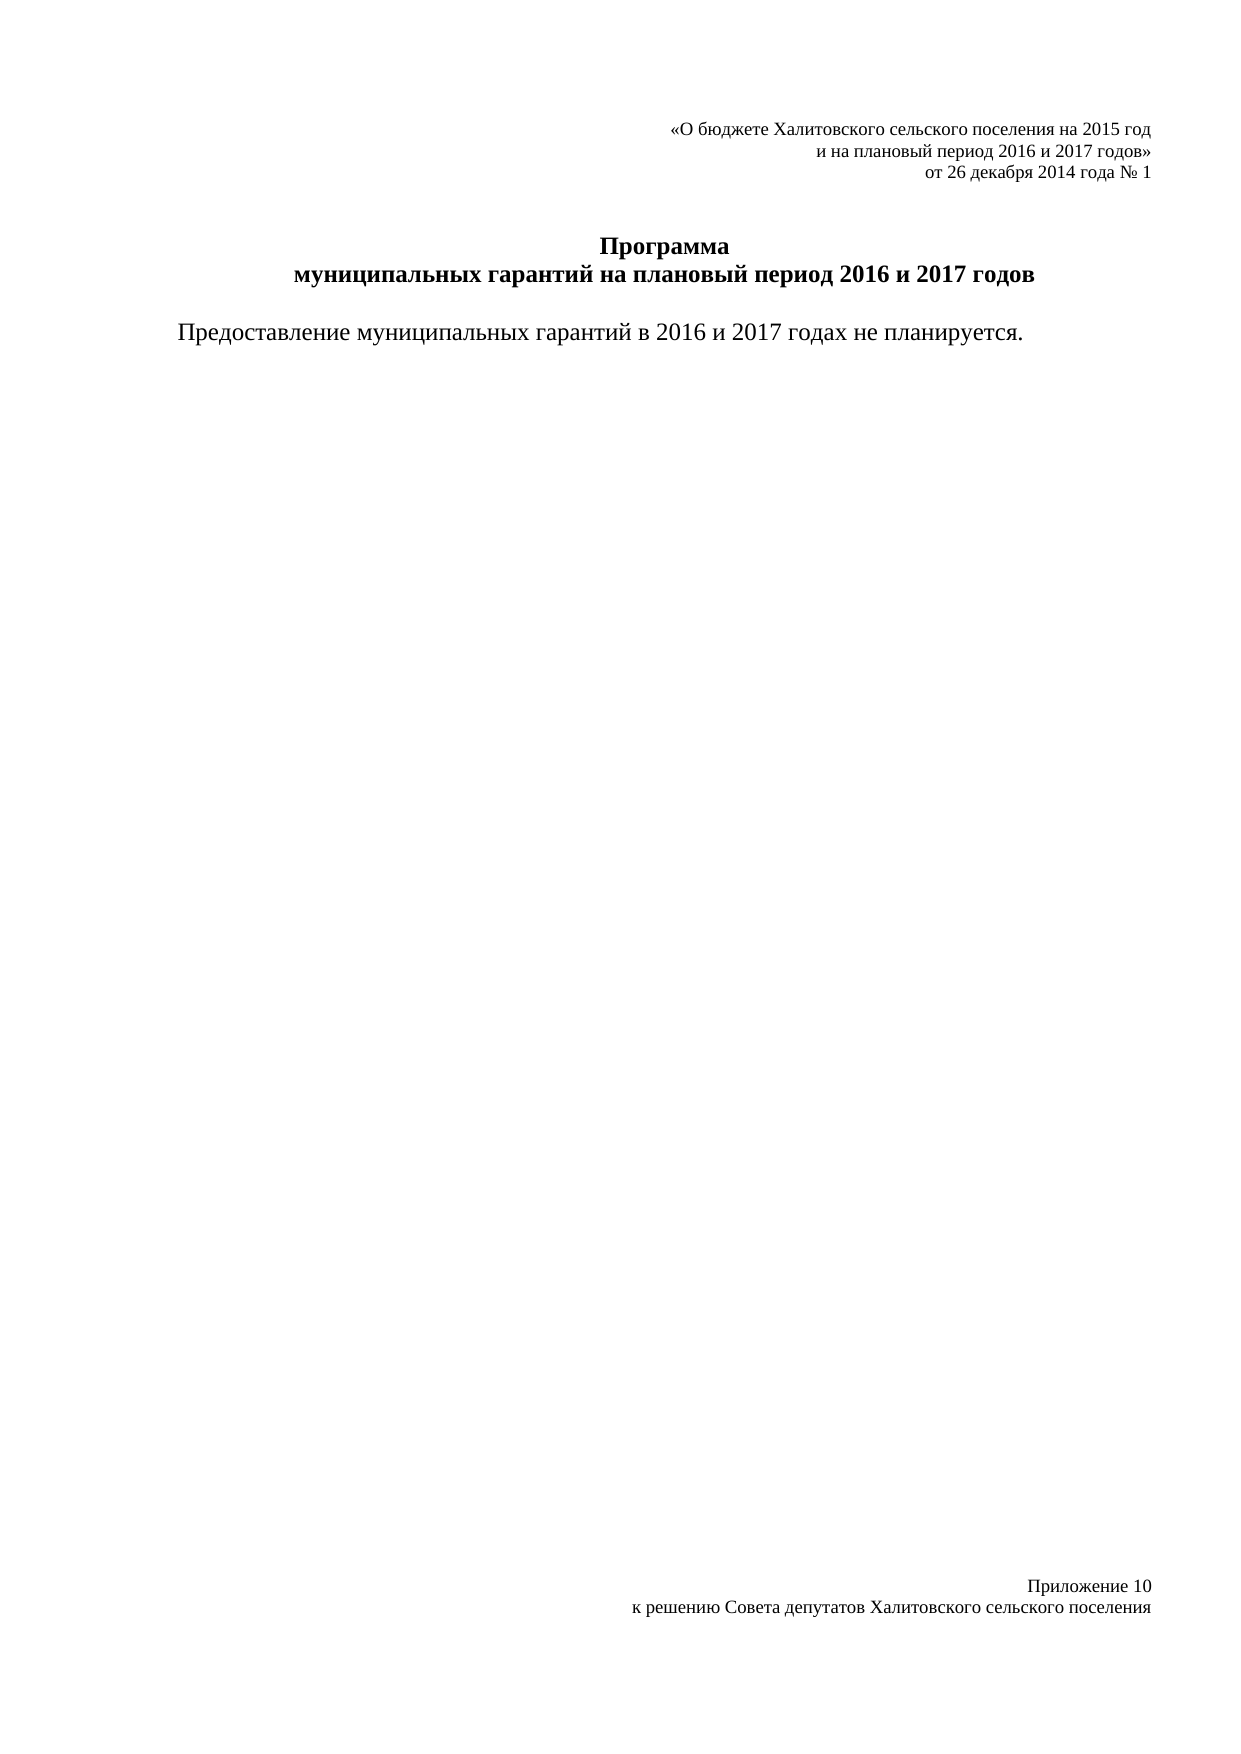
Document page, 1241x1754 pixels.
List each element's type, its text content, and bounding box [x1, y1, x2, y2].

text и на плановый период 2016 и 2017 годов» [177, 140, 1152, 161]
title муниципальных гарантий на плановый период 2016 и 2017 годов [177, 259, 1152, 288]
text Предоставление муниципальных гарантий в 2016 и 2017 годах не планируется. [177, 317, 1152, 346]
text к решению Совета депутатов Халитовского сельского поселения [177, 1596, 1152, 1618]
text Приложение 10 [177, 1575, 1152, 1596]
text от 26 декабря 2014 года № 1 [177, 161, 1152, 183]
title Программа [177, 231, 1152, 259]
text «О бюджете Халитовского сельского поселения на 2015 год [177, 118, 1152, 140]
